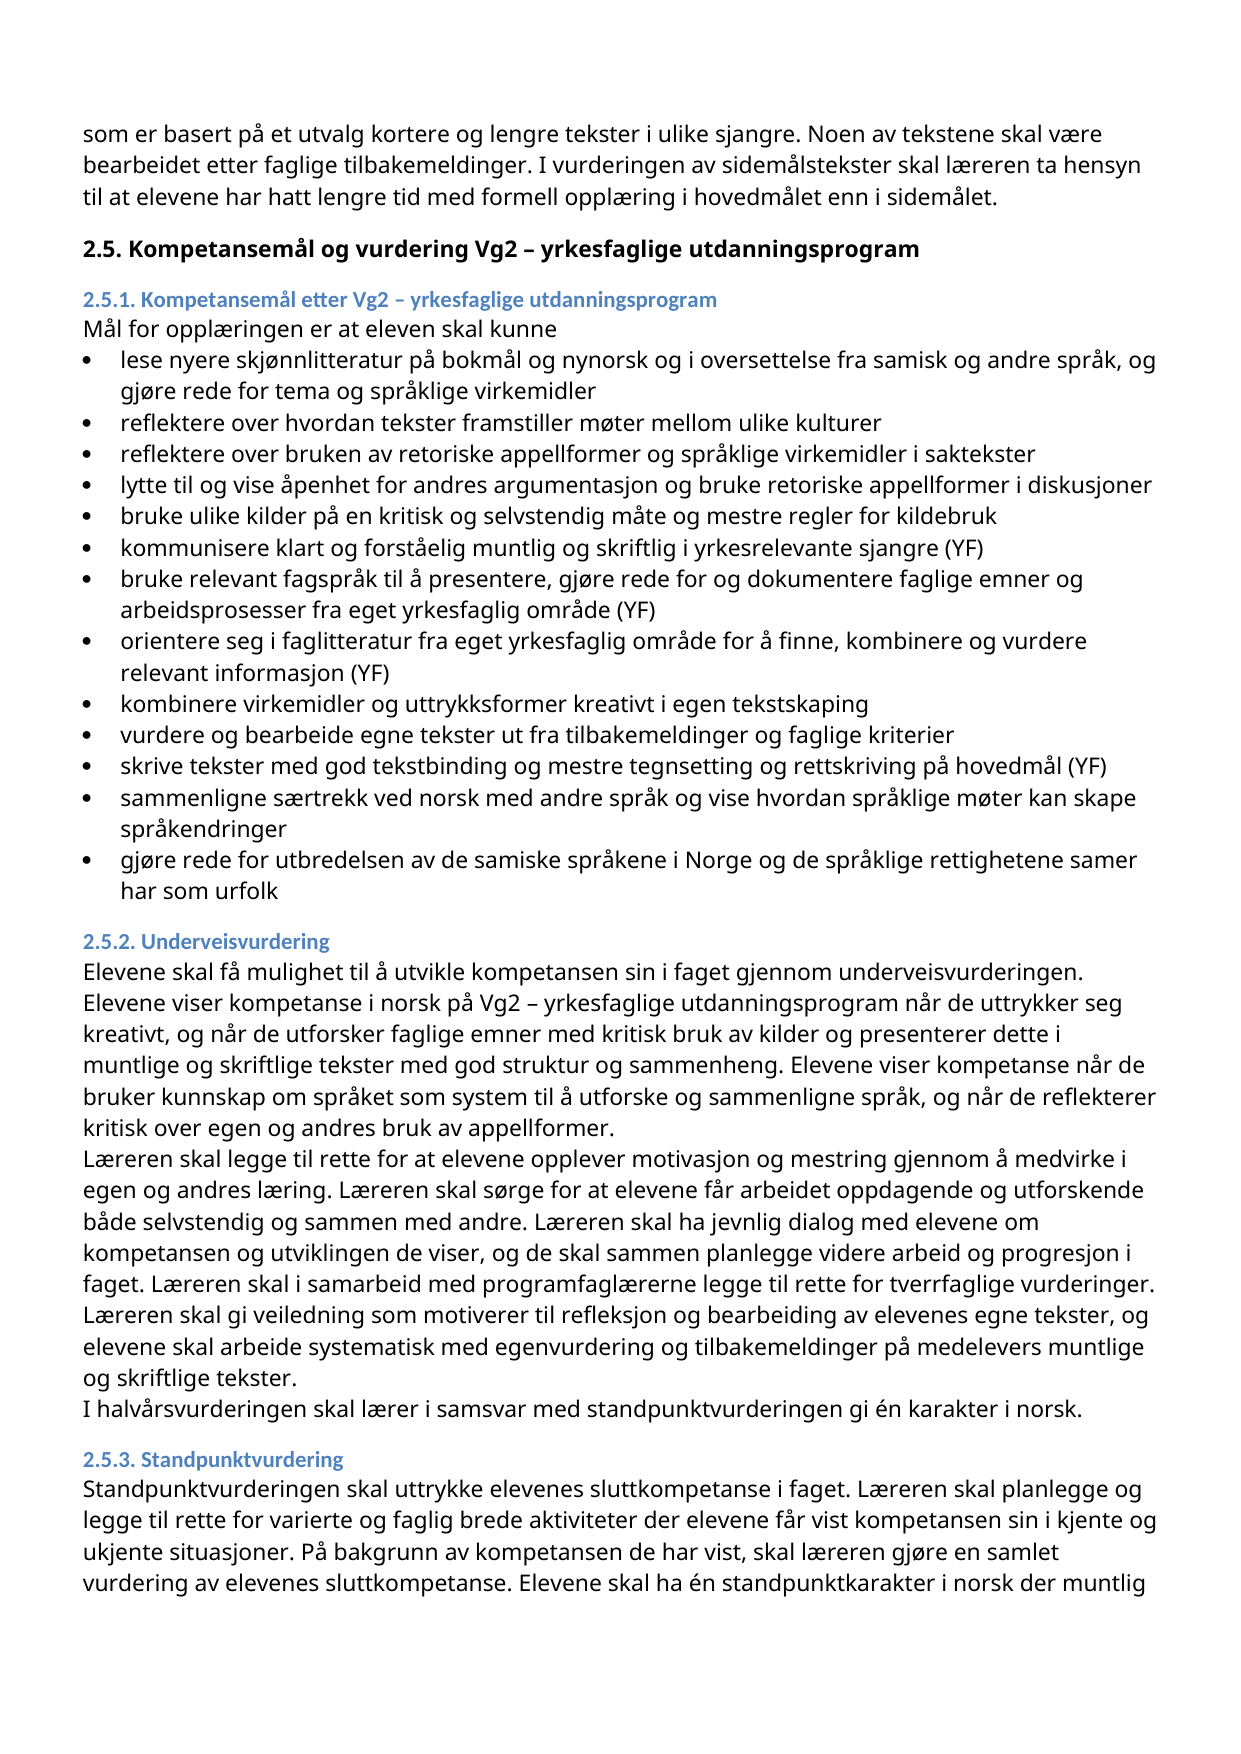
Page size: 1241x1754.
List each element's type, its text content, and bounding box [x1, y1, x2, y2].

text Læreren skal legge til rette for at elevene opplever motivasjon og mestring gjennom å medvirke i egen og andres læring. Læreren skal sørge for at elevene får arbeidet oppdagende og utforskende både selvstendig og sammen med andre. Læreren skal ha jevnlig dialog med elevene om kompetansen og utviklingen de viser, og de skal sammen planlegge videre arbeid og progresjon i faget. Læreren skal i samarbeid med programfaglærerne legge til rette for tverrfaglige vurderinger. Læreren skal gi veiledning som motiverer til refleksjon og bearbeiding av elevenes egne tekster, og elevene skal arbeide systematisk med egenvurdering og tilbakemeldinger på medelevers muntlige og skriftlige tekster. [83, 1143, 1163, 1393]
list skrive tekster med god tekstbinding og mestre tegnsetting og rettskriving på hovedmål (YF) [83, 750, 1163, 782]
list vurdere og bearbeide egne tekster ut fra tilbakemeldinger og faglige kriterier [83, 719, 1163, 750]
list lytte til og vise åpenhet for andres argumentasjon og bruke retoriske appellformer i diskusjoner [83, 469, 1163, 500]
list orientere seg i faglitteratur fra eget yrkesfaglig område for å finne, kombinere og vurdere relevant informasjon (YF) [83, 625, 1163, 688]
list bruke relevant fagspråk til å presentere, gjøre rede for og dokumentere faglige emner og arbeidsprosesser fra eget yrkesfaglig område (YF) [83, 563, 1163, 625]
subtitle 2.5.2. Underveisvurdering [83, 927, 1163, 955]
text Mål for opplæringen er at eleven skal kunne [83, 313, 1163, 344]
list lese nyere skjønnlitteratur på bokmål og nynorsk og i oversettelse fra samisk og andre språk, og gjøre rede for tema og språklige virkemidler [83, 344, 1163, 407]
text I halvårsvurderingen skal lærer i samsvar med standpunktvurderingen gi én karakter i norsk. [83, 1393, 1163, 1424]
list reflektere over hvordan tekster framstiller møter mellom ulike kulturer [83, 407, 1163, 438]
list kommunisere klart og forståelig muntlig og skriftlig i yrkesrelevante sjangre (YF) [83, 532, 1163, 563]
list bruke ulike kilder på en kritisk og selvstendig måte og mestre regler for kildebruk [83, 500, 1163, 532]
list reflektere over bruken av retoriske appellformer og språklige virkemidler i saktekster [83, 438, 1163, 469]
list kombinere virkemidler og uttrykksformer kreativt i egen tekstskaping [83, 688, 1163, 719]
text Elevene skal få mulighet til å utvikle kompetansen sin i faget gjennom underveisvurderingen. Elevene viser kompetanse i norsk på Vg2 – yrkesfaglige utdanningsprogram når de uttrykker seg kreativt, og når de utforsker faglige emner med kritisk bruk av kilder og presenterer dette i muntlige og skriftlige tekster med god struktur og sammenheng. Elevene viser kompetanse når de bruker kunnskap om språket som system til å utforske og sammenligne språk, og når de reflekterer kritisk over egen og andres bruk av appellformer. [83, 955, 1163, 1143]
list gjøre rede for utbredelsen av de samiske språkene i Norge og de språklige rettighetene samer har som urfolk [83, 844, 1163, 907]
subtitle 2.5. Kompetansemål og vurdering Vg2 – yrkesfaglige utdanningsprogram [83, 233, 1163, 264]
list sammenligne særtrekk ved norsk med andre språk og vise hvordan språklige møter kan skape språkendringer [83, 782, 1163, 844]
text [83, 1473, 1163, 1598]
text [83, 118, 1163, 212]
subtitle 2.5.3. Standpunktvurdering [83, 1445, 1163, 1473]
subtitle 2.5.1. Kompetansemål etter Vg2 – yrkesfaglige utdanningsprogram [83, 285, 1163, 313]
